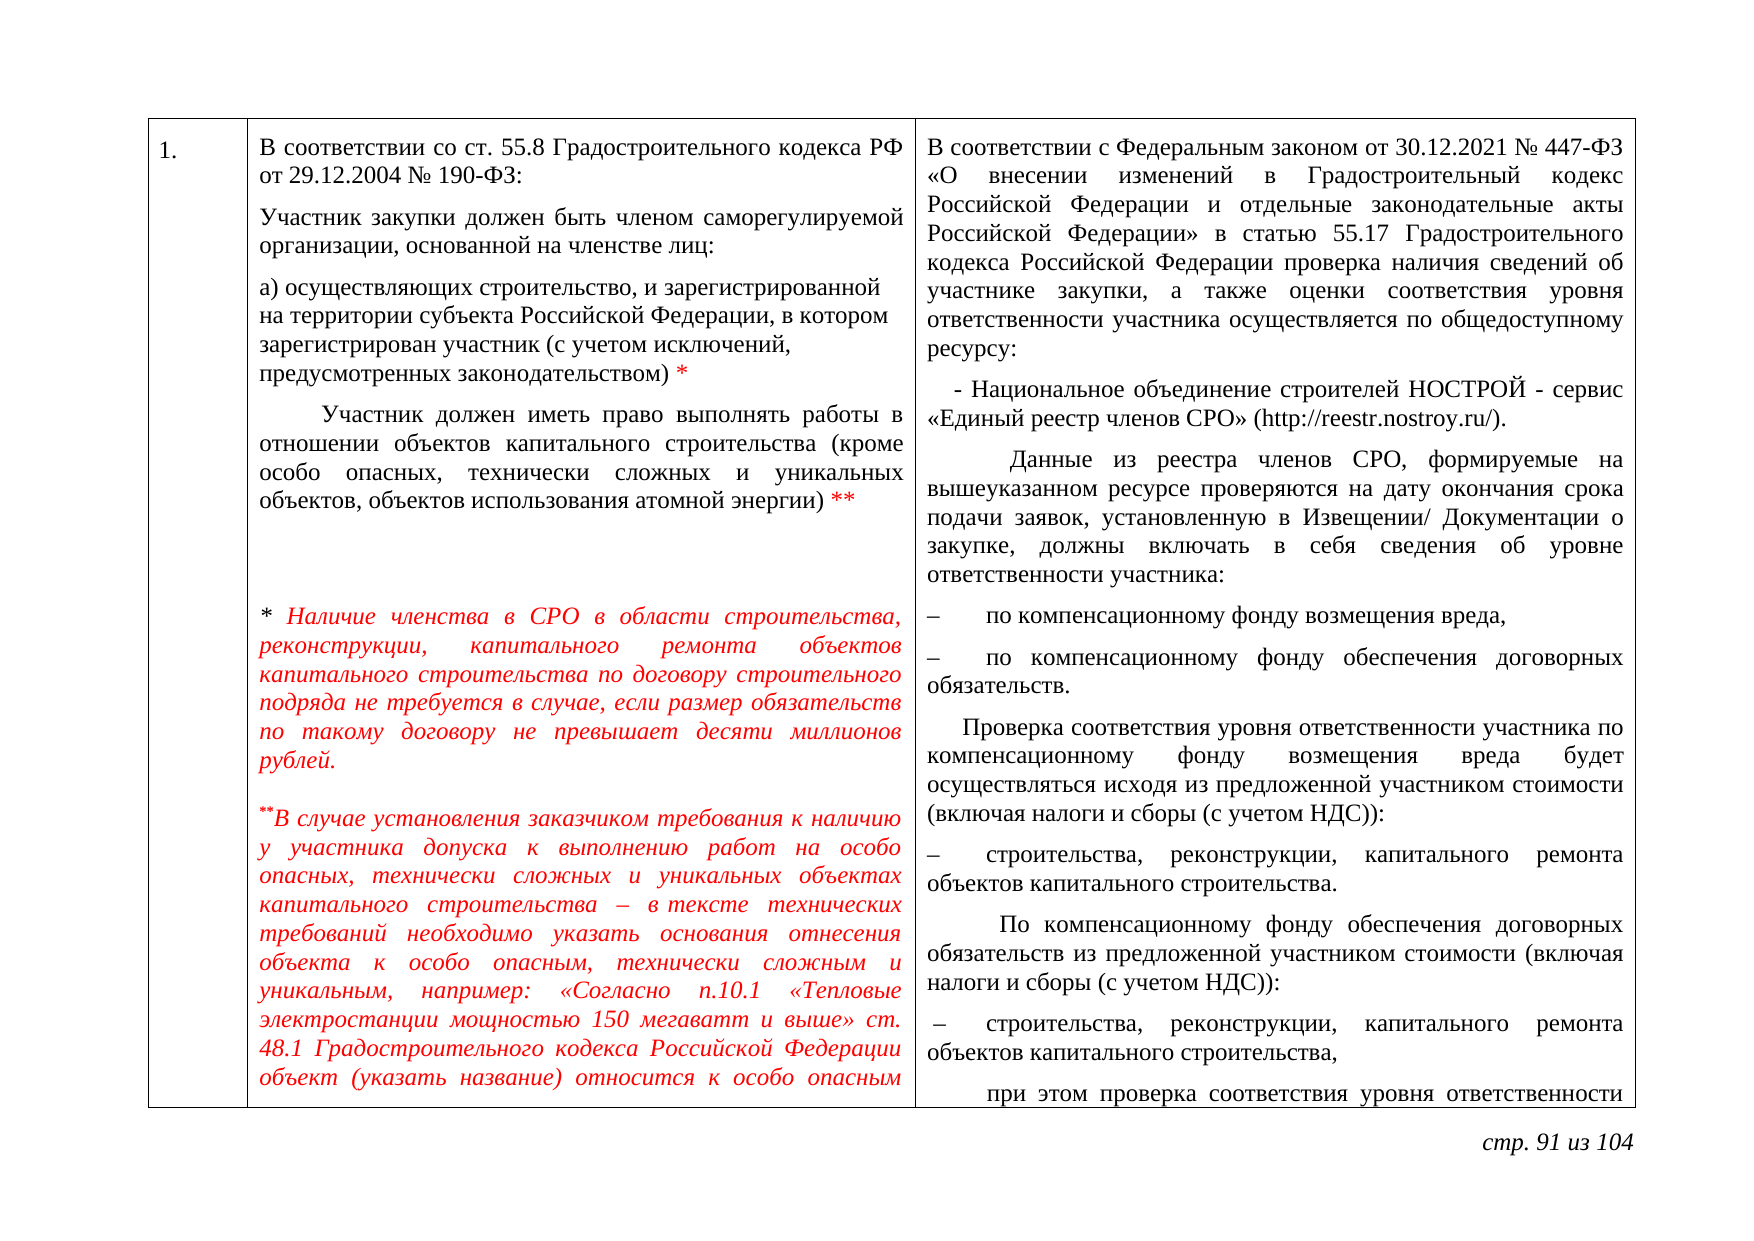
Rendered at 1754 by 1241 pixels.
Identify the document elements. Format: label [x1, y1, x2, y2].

table_cell [248, 119, 915, 1107]
table_cell [916, 119, 1635, 1107]
table_cell [149, 119, 247, 1107]
